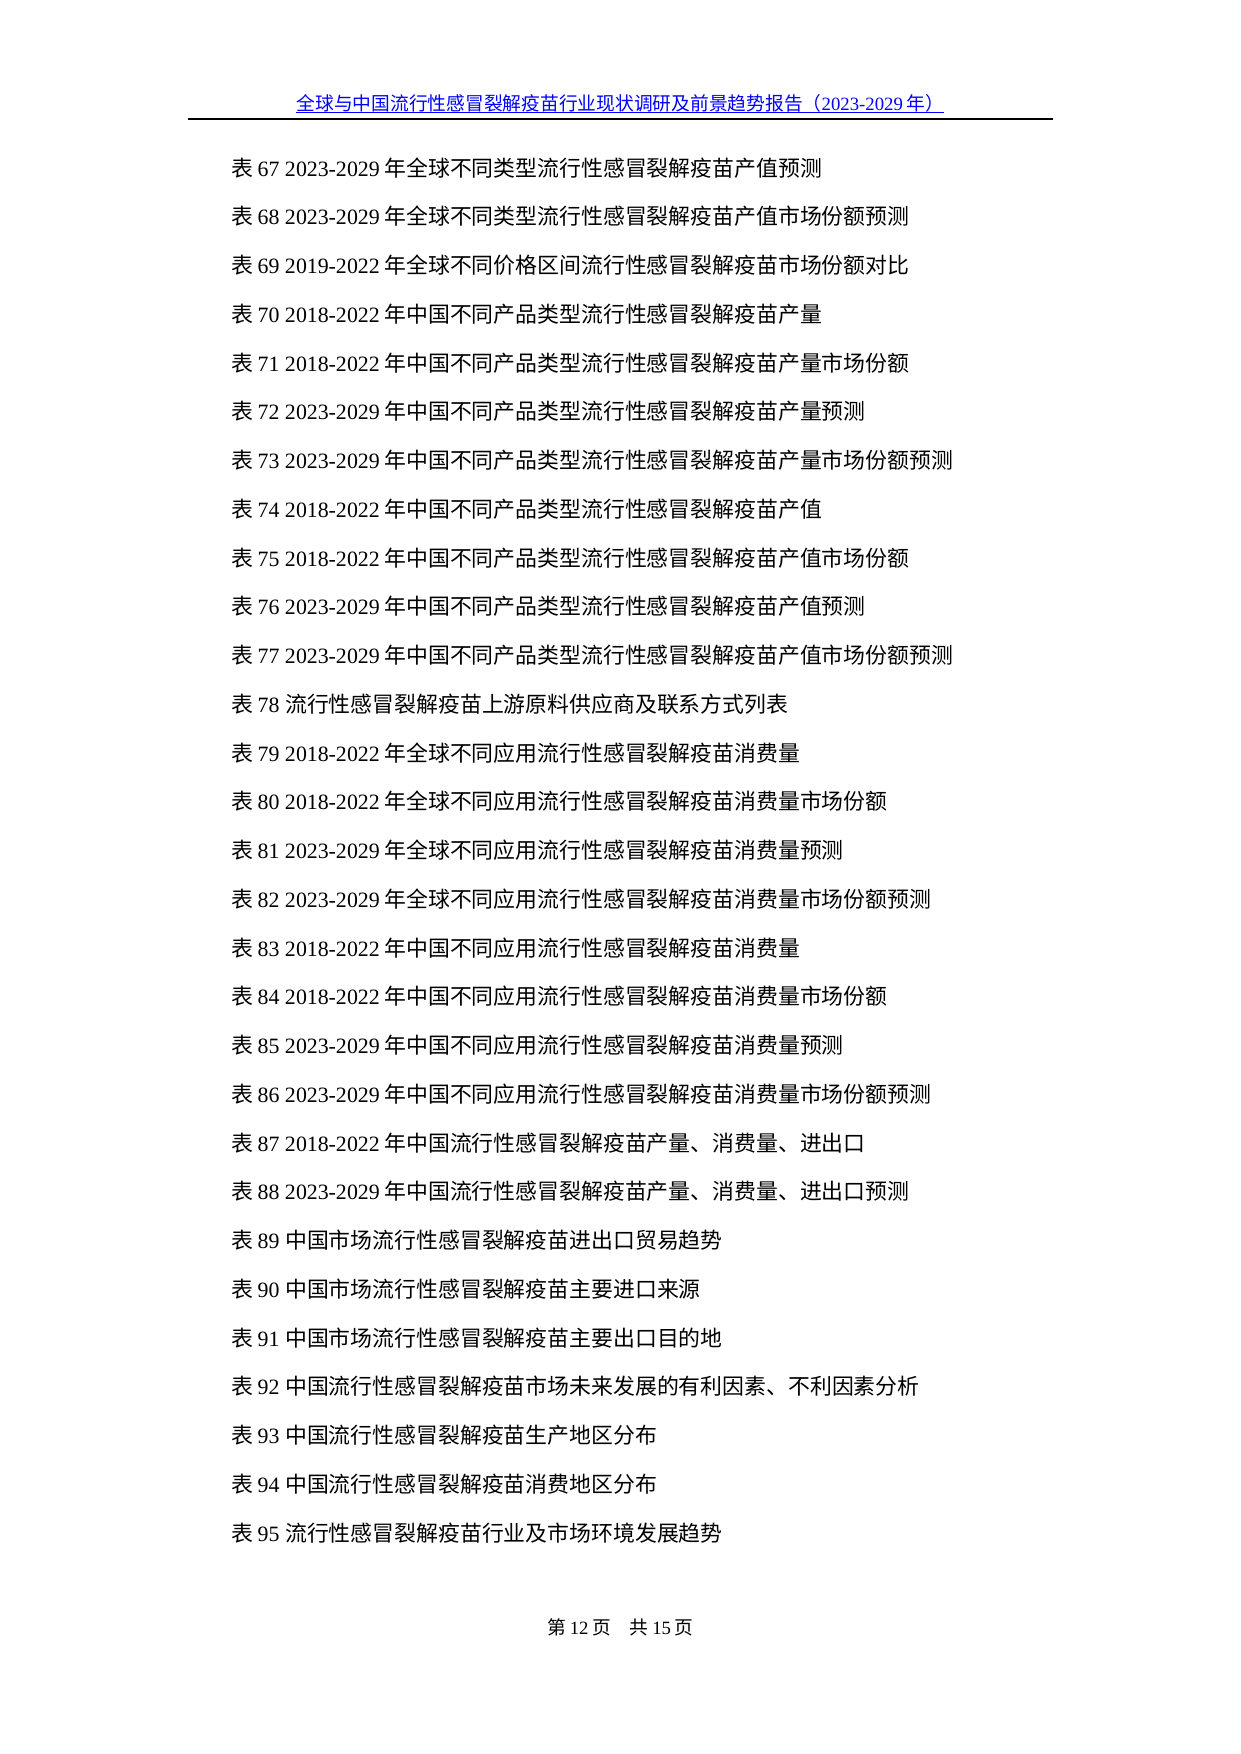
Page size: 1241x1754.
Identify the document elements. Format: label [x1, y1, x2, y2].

text [187, 150, 1053, 1548]
